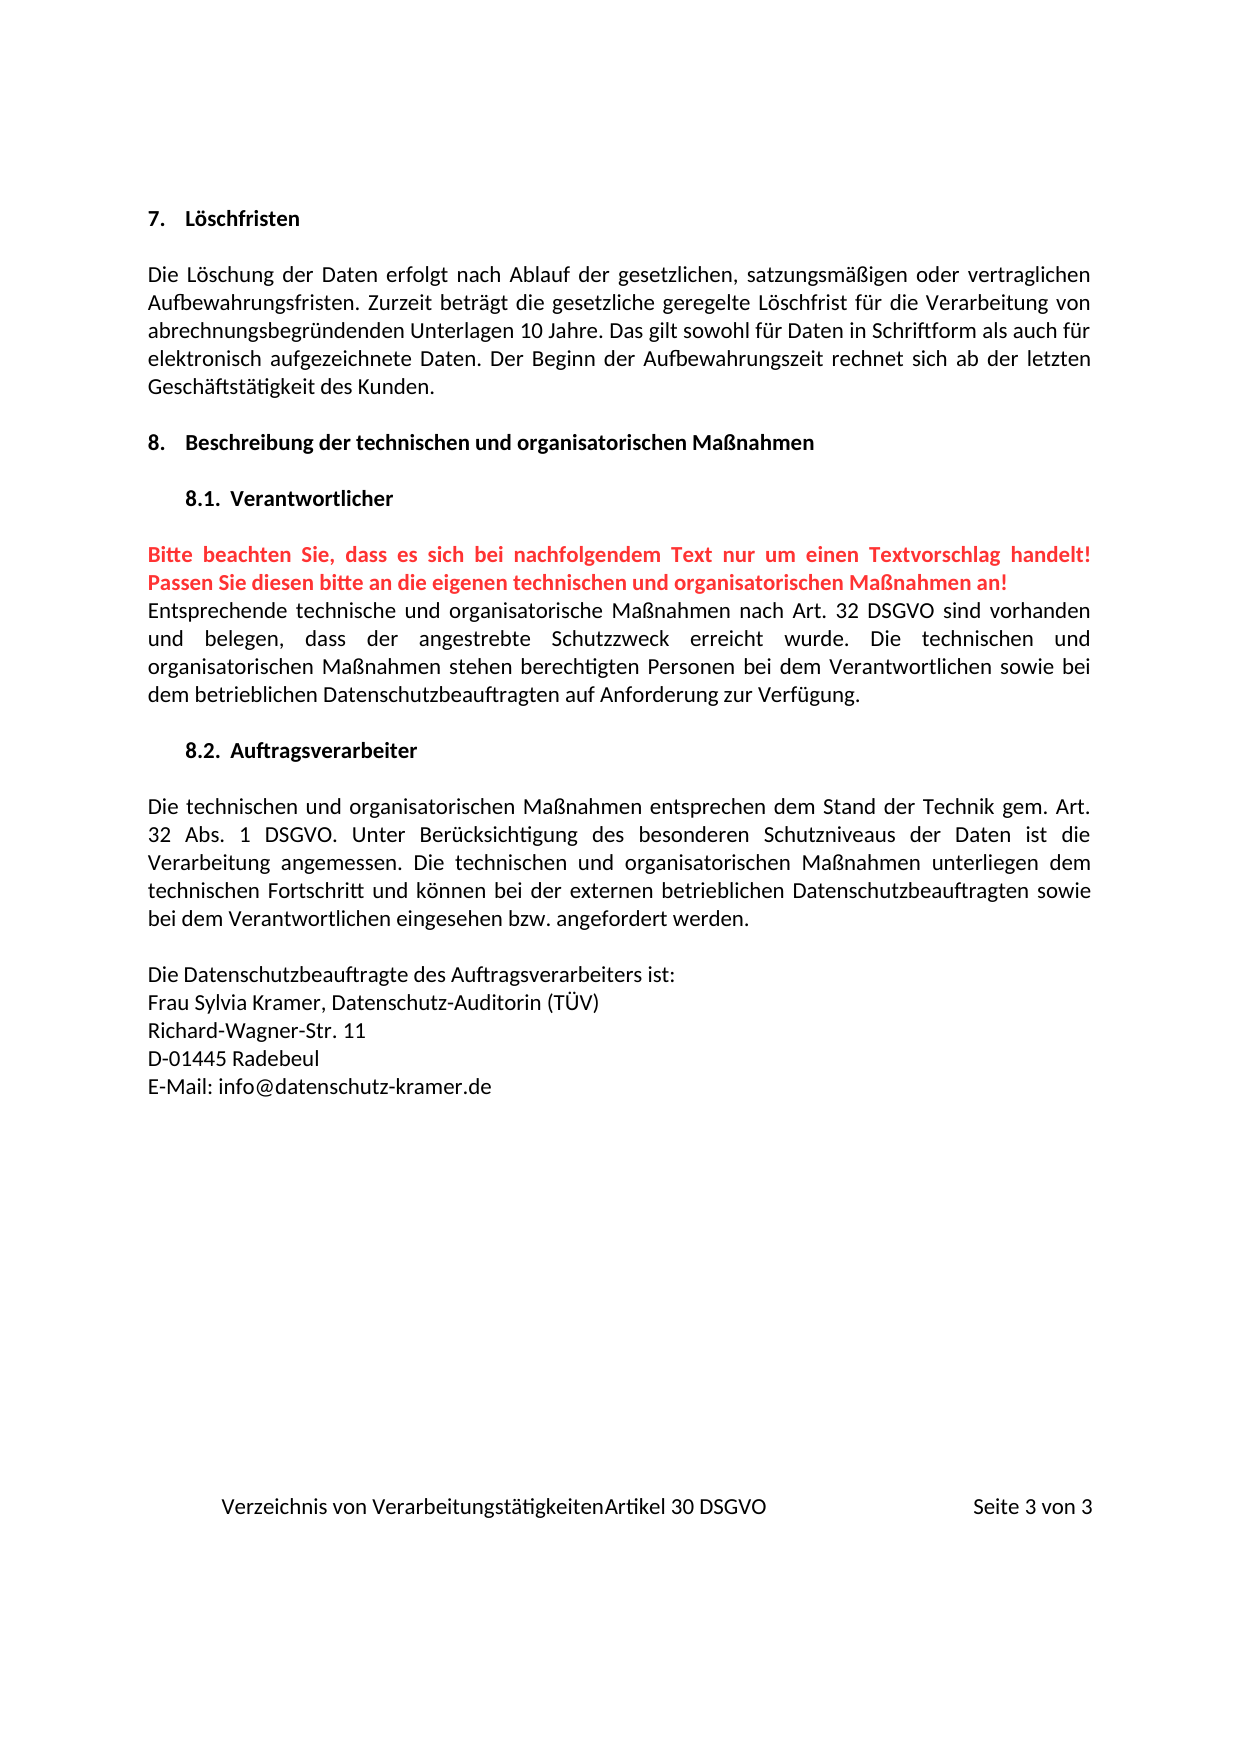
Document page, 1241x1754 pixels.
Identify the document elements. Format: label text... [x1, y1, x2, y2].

list Löschfristen [148, 204, 1093, 232]
text Die Datenschutzbeauftragte des Auftragsverarbeiters ist: [148, 960, 1093, 988]
text D-01445 Radebeul [148, 1044, 1093, 1072]
list Beschreibung der technischen und organisatorischen Maßnahmen [148, 428, 1093, 456]
text Die technischen und organisatorischen Maßnahmen entsprechen dem Stand der Technik gem. Art. 32 Abs. 1 DSGVO. Unter Berücksichtigung des besonderen Schutzniveaus der Daten ist die Verarbeitung angemessen. Die technischen und organisatorischen Maßnahmen unterliegen dem technischen Fortschritt und können bei der externen betrieblichen Datenschutzbeauftragten sowie bei dem Verantwortlichen eingesehen bzw. angefordert werden. [148, 792, 1093, 932]
text Bitte beachten Sie, dass es sich bei nachfolgendem Text nur um einen Textvorschlag handelt! Passen Sie diesen bitte an die eigenen technischen und organisatorischen Maßnahmen an! [148, 540, 1093, 596]
text Richard-Wagner-Str. 11 [148, 1016, 1093, 1044]
text Die Löschung der Daten erfolgt nach Ablauf der gesetzlichen, satzungsmäßigen oder vertraglichen Aufbewahrungsfristen. Zurzeit beträgt die gesetzliche geregelte Löschfrist für die Verarbeitung von abrechnungsbegründenden Unterlagen 10 Jahre. Das gilt sowohl für Daten in Schriftform als auch für elektronisch aufgezeichnete Daten. Der Beginn der Aufbewahrungszeit rechnet sich ab der letzten Geschäftstätigkeit des Kunden. [148, 260, 1093, 400]
list Verantwortlicher [185, 484, 1093, 512]
list Auftragsverarbeiter [185, 736, 1093, 764]
text Frau Sylvia Kramer, Datenschutz-Auditorin (TÜV) [148, 988, 1093, 1016]
text Entsprechende technische und organisatorische Maßnahmen nach Art. 32 DSGVO sind vorhanden und belegen, dass der angestrebte Schutzzweck erreicht wurde. Die technischen und organisatorischen Maßnahmen stehen berechtigten Personen bei dem Verantwortlichen sowie bei dem betrieblichen Datenschutzbeauftragten auf Anforderung zur Verfügung. [148, 596, 1093, 708]
text E-Mail: info@datenschutz-kramer.de [148, 1072, 1093, 1100]
